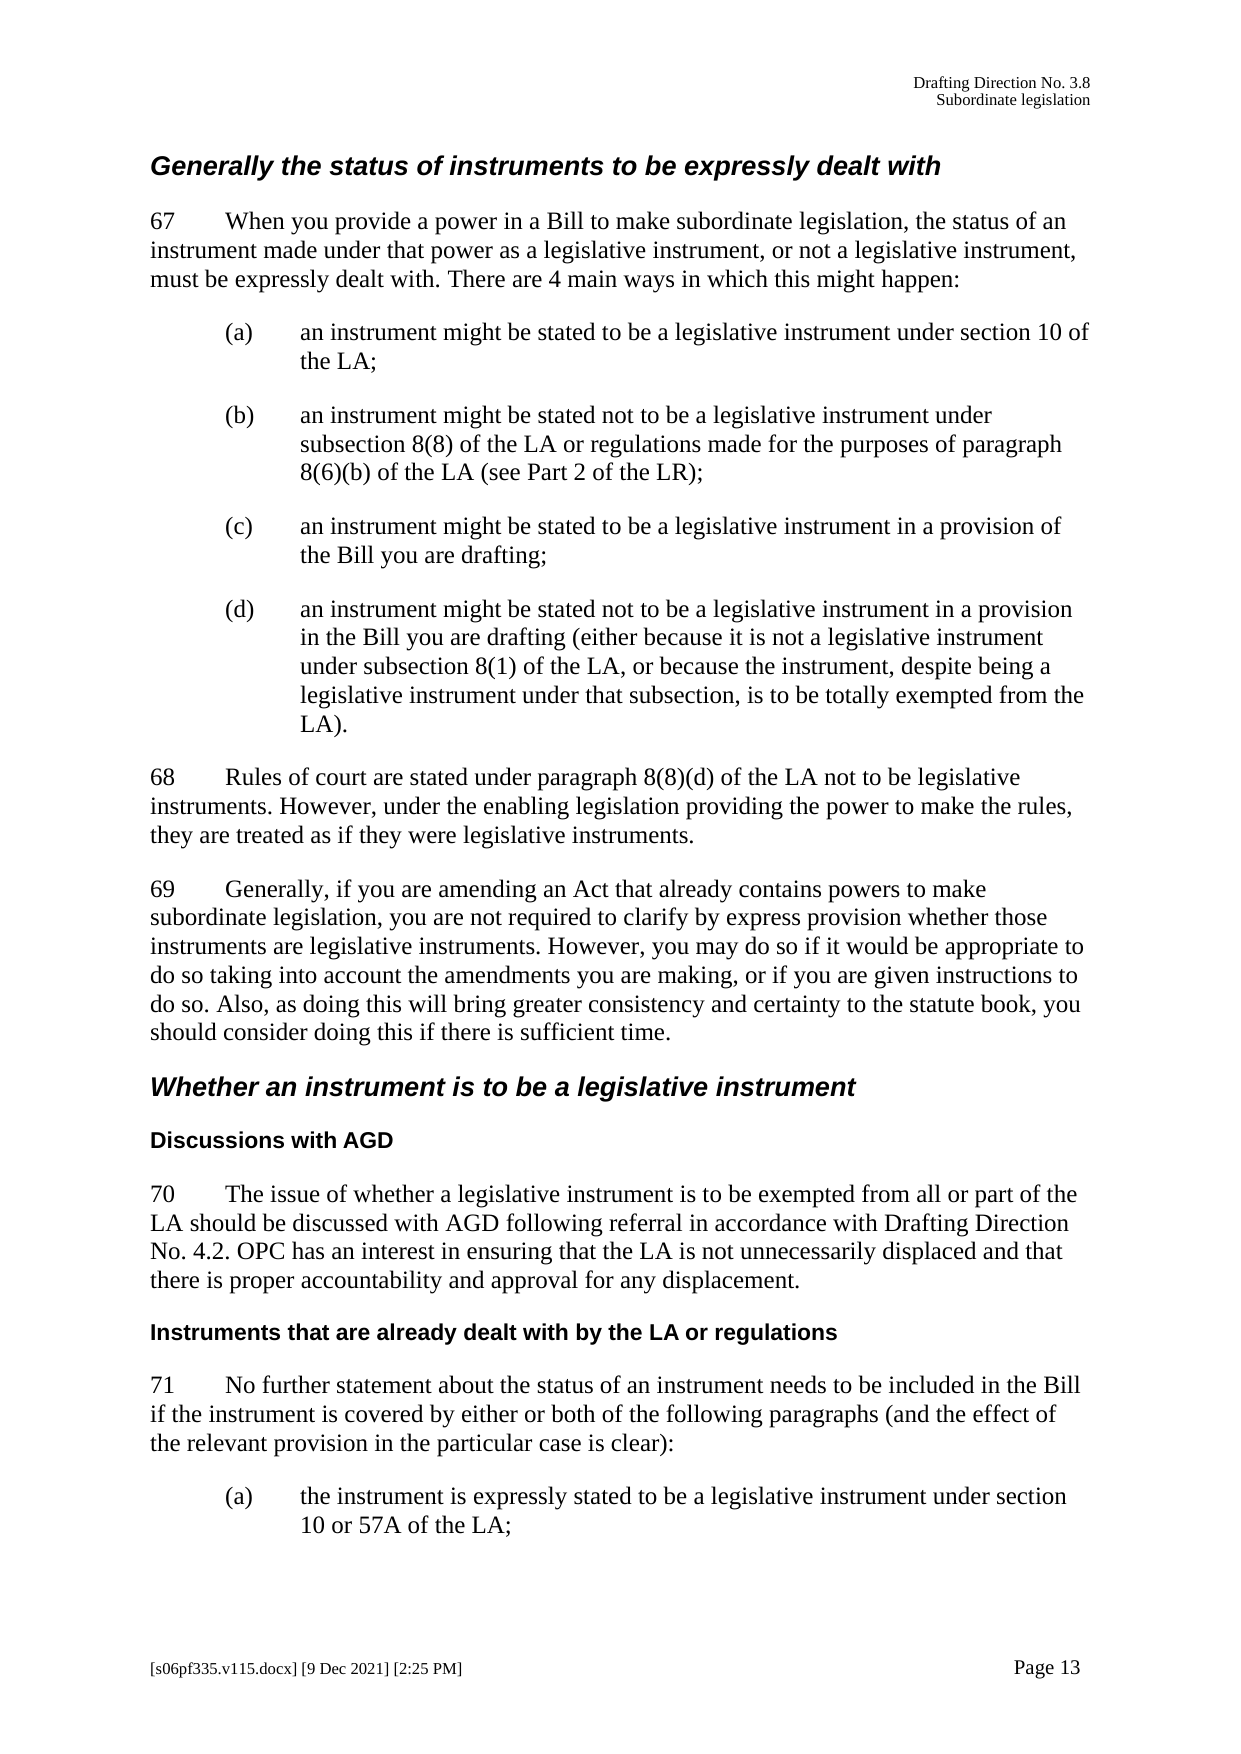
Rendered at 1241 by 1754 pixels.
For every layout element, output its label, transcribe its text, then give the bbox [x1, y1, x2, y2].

text When you provide a power in a Bill to make subordinate legislation, the status of an instrument made under that power as a legislative instrument, or not a legislative instrument, must be expressly dealt with. There are 4 main ways in which this might happen: [150, 206, 1090, 292]
text Generally, if you are amending an Act that already contains powers to make subordinate legislation, you are not required to clarify by express provision whether those instruments are legislative instruments. However, you may do so if it would be appropriate to do so taking into account the amendments you are making, or if you are given instructions to do so. Also, as doing this will bring greater consistency and certainty to the statute book, you should consider doing this if there is sufficient time. [150, 874, 1090, 1046]
text an instrument might be stated not to be a legislative instrument under subsection 8(8) of the LA or regulations made for the purposes of paragraph 8(6)(b) of the LA (see Part 2 of the LR); [225, 400, 1090, 486]
text No further statement about the status of an instrument needs to be included in the Bill if the instrument is covered by either or both of the following paragraphs (and the effect of the relevant provision in the particular case is clear): [150, 1370, 1090, 1456]
text an instrument might be stated to be a legislative instrument in a provision of the Bill you are drafting; [225, 511, 1090, 569]
text The issue of whether a legislative instrument is to be exempted from all or part of the LA should be discussed with AGD following referral in accordance with Drafting Direction No. 4.2. OPC has an interest in ensuring that the LA is not unnecessarily displaced and that there is proper accountability and approval for any displacement. [150, 1179, 1090, 1294]
text Generally the status of instruments to be expressly dealt with [150, 150, 1090, 181]
text Whether an instrument is to be a legislative instrument [150, 1071, 1090, 1102]
text an instrument might be stated not to be a legislative instrument in a provision in the Bill you are drafting (either because it is not a legislative instrument under subsection 8(1) of the LA, or because the instrument, despite being a legislative instrument under that subsection, is to be totally exempted from the LA). [225, 594, 1090, 737]
text the instrument is expressly stated to be a legislative instrument under section 10 or 57A of the LA; [225, 1481, 1090, 1539]
text Discussions with AGD [150, 1127, 1090, 1154]
text Instruments that are already dealt with by the LA or regulations [150, 1319, 1090, 1345]
text Rules of court are stated under paragraph 8(8)(d) of the LA not to be legislative instruments. However, under the enabling legislation providing the power to make the rules, they are treated as if they were legislative instruments. [150, 762, 1090, 849]
text an instrument might be stated to be a legislative instrument under section 10 of the LA; [225, 317, 1090, 375]
